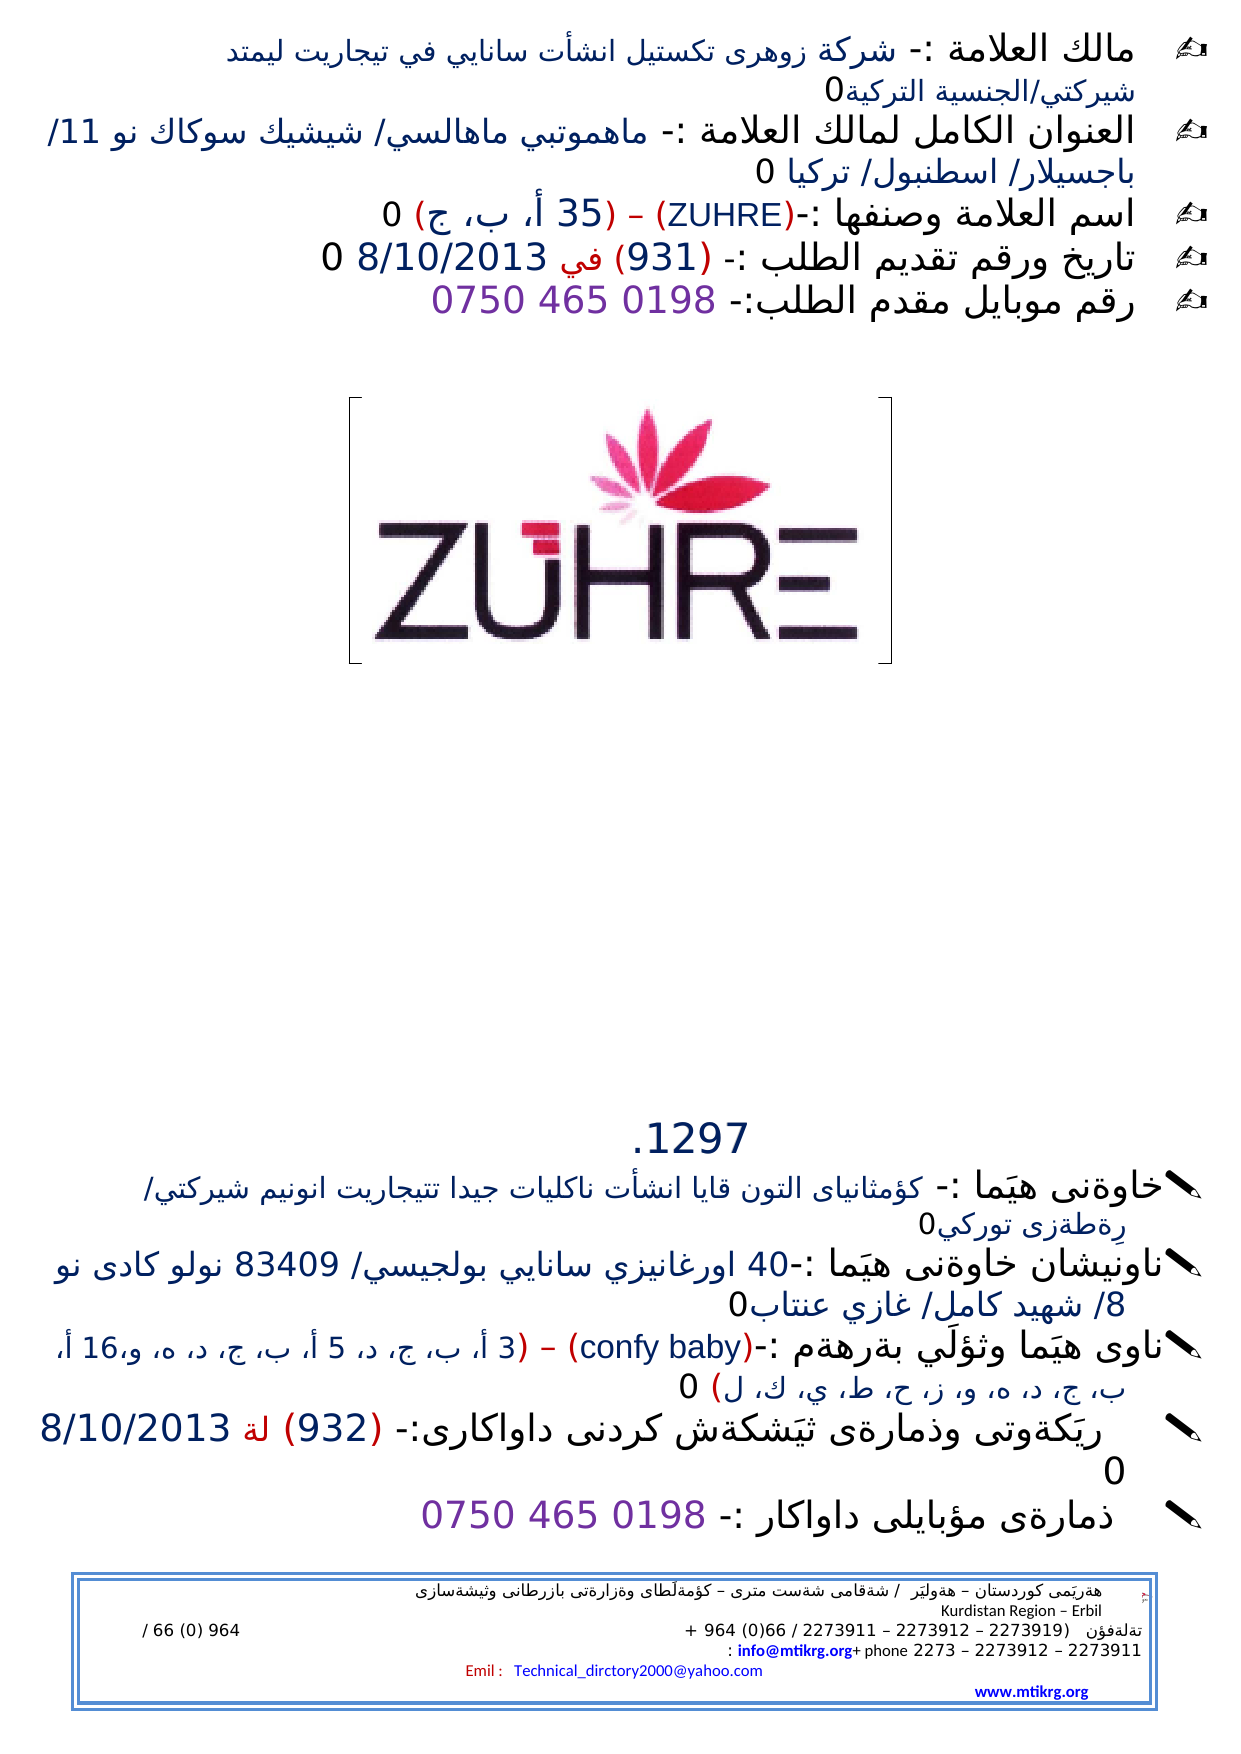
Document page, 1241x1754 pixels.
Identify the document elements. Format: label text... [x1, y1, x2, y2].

list ريَكةوتى وذمارةى ثيَشكةش كردنى داواكارى:- (932) لة 8/10/2013 0 [29, 1406, 1164, 1494]
list ناوى هيَما وثؤلَي بةرهةم :-(confy baby) – (3 أ، ب، ج، د، 5 أ، ب، ج، د، ه، و،16 أ، ب، ج، د، ه، و، ز، ح، ط، ي، ك، ل) 0 [29, 1324, 1164, 1406]
list ناونيشان خاوةنى هيَما :-40 اورغانيزي سانايي بولجيسي/ 83409 نولو كادى نو 8/ شهيد كامل/ غازي عنتاب0 [29, 1241, 1164, 1324]
table_header [350, 398, 361, 663]
list مالك العلامة :- شركة زوهرى تكستيل انشأت سانايي في تيجاريت ليمتد شيركتي/الجنسية التركية0 [29, 27, 1173, 109]
list العنوان الكامل لمالك العلامة :- ماهموتبي ماهالسي/ شيشيك سوكاك نو 11/ باجسيلار/ اسطنبول/ تركيا 0 [29, 109, 1173, 192]
list رقم موبايل مقدم الطلب:- 0198 465 0750 [29, 279, 1173, 322]
picture [361, 397, 879, 664]
table_header [879, 398, 891, 663]
list خاوةنى هيَما :- كؤمثانياى التون قايا انشأت ناكليات جيدا تتيجاريت انونيم شيركتي/ رِةطةزى توركي0 [29, 1164, 1164, 1241]
list ذمارةى مؤبايلى داواكار :- 0198 465 0750 [29, 1494, 1164, 1537]
list تاريخ ورقم تقديم الطلب :- (931) في 8/10/2013 0 [29, 235, 1173, 279]
picture [1142, 1584, 1149, 1606]
list اسم العلامة وصنفها :-(ZUHRE) – (35 أ، ب، ج) 0 [29, 192, 1173, 235]
